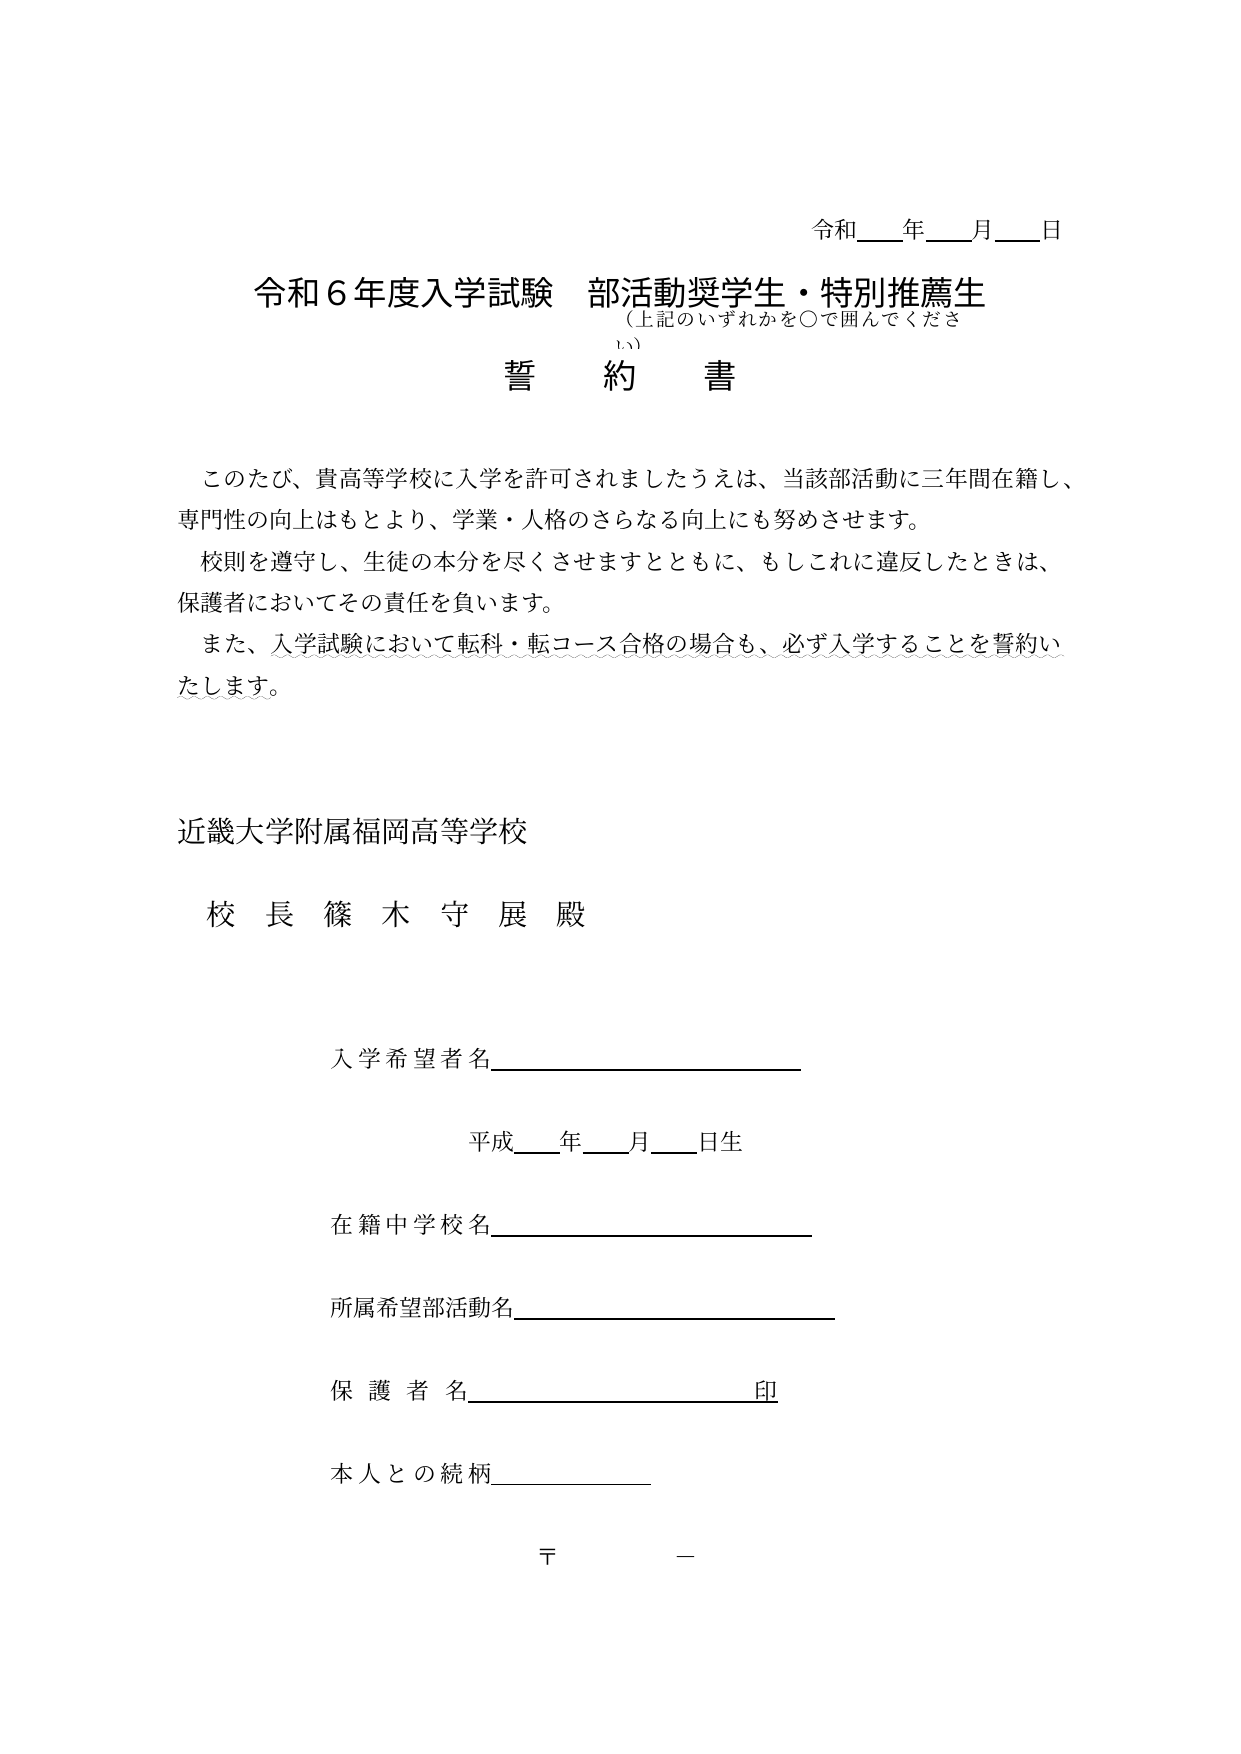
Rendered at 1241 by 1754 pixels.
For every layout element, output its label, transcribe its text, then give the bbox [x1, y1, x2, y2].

text 近畿大学附属福岡高等学校 [177, 788, 971, 871]
text 誓 約 書 [177, 332, 1063, 415]
text 校 長 篠 木 守 展 殿 [177, 871, 971, 954]
text 入学希望者名 [330, 1037, 1063, 1078]
text 平成 年 月 日生 [330, 1120, 1063, 1161]
text また、入学試験において転科・転コース合格の場合も、必ず入学することを誓約いたします。 [177, 622, 1063, 705]
text 在籍中学校名 [330, 1203, 1063, 1244]
text 本人との続柄 [330, 1451, 971, 1493]
text 所属希望部活動名 [330, 1286, 971, 1327]
text 保護者名 印 [330, 1368, 903, 1410]
text 令和６年度入学試験 部活動奨学生・特別推薦生 [177, 249, 1063, 332]
text 令和 年 月 日 [177, 208, 1063, 249]
text 〒 － [330, 1534, 971, 1576]
text 校則を遵守し、生徒の本分を尽くさせますとともに、もしこれに違反したときは、保護者においてその責任を負います。 [177, 539, 1063, 622]
text このたび、貴高等学校に入学を許可されましたうえは、当該部活動に三年間在籍し、専門性の向上はもとより、学業・人格のさらなる向上にも努めさせます。 [177, 456, 1063, 539]
